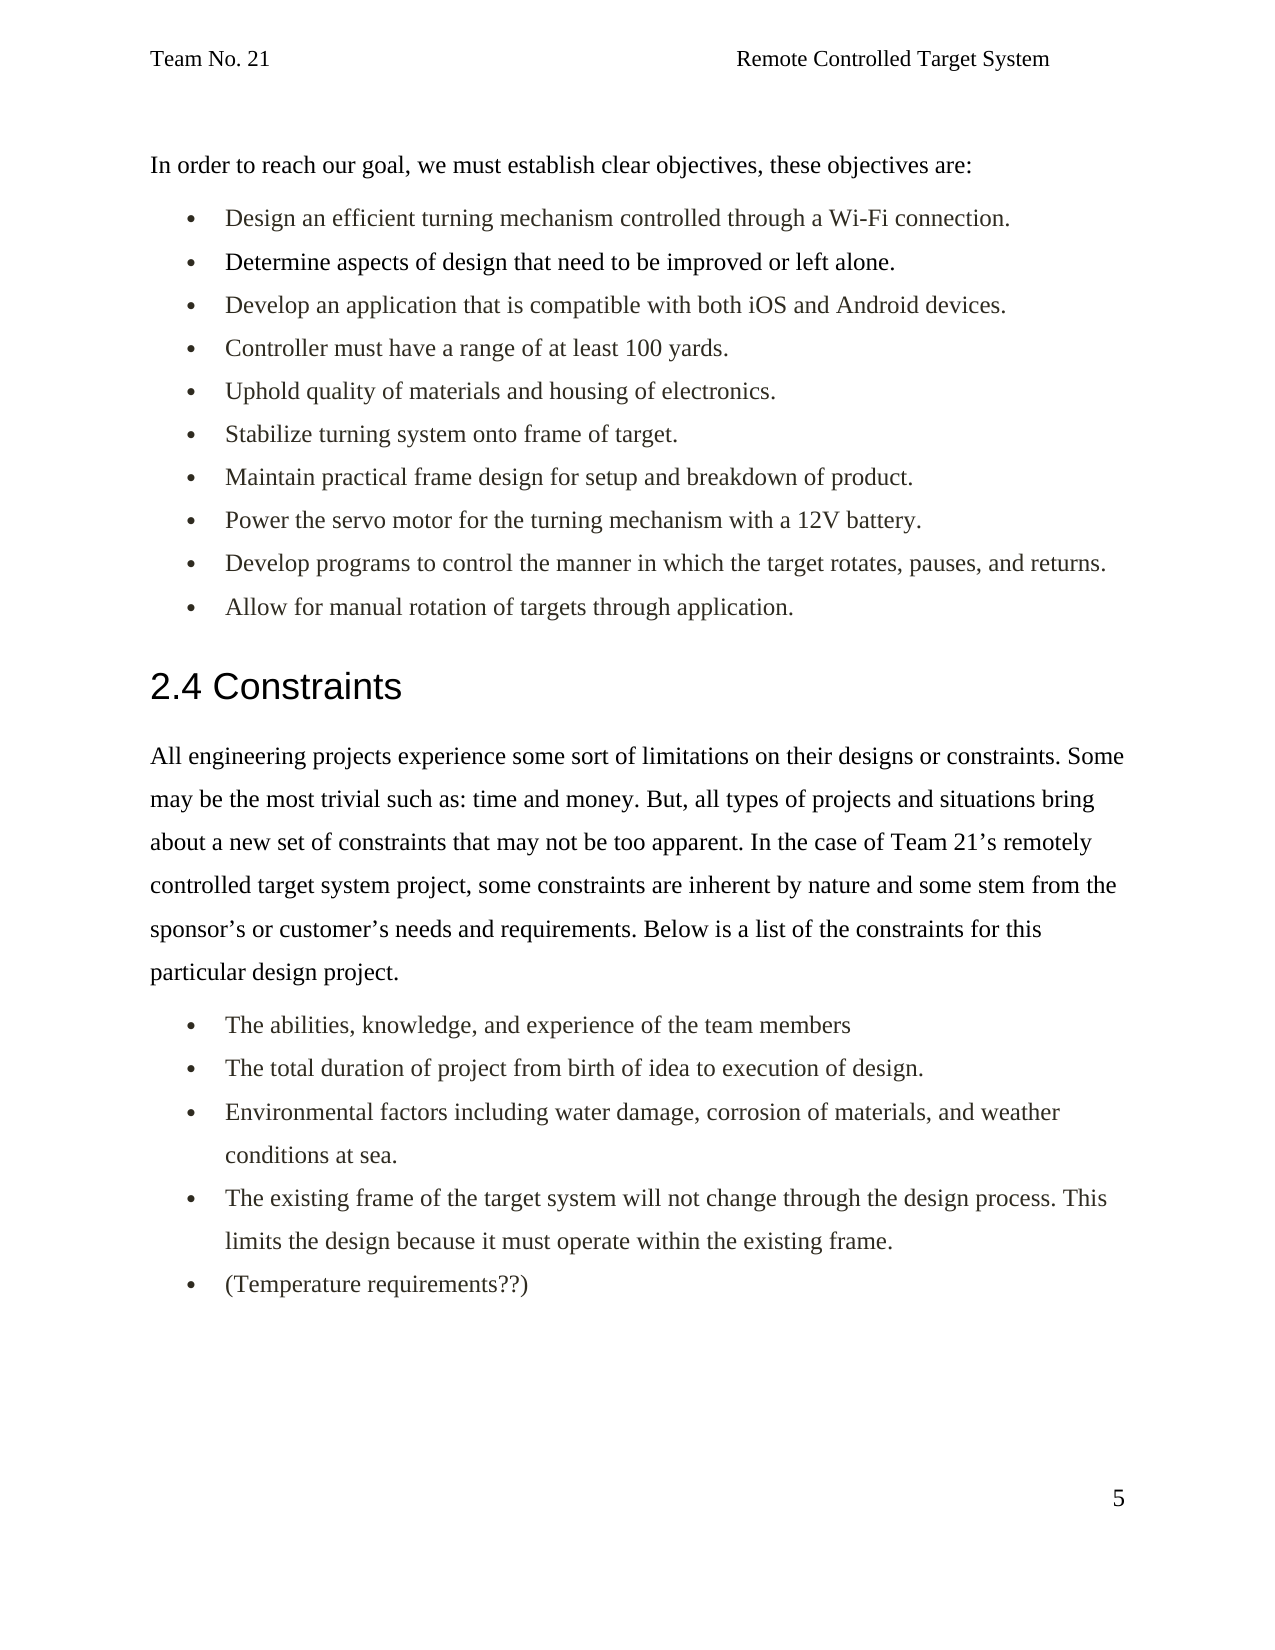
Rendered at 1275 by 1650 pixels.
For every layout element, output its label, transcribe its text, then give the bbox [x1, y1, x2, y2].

list Stabilize turning system onto frame of target. [187, 419, 1125, 448]
list Develop programs to control the manner in which the target rotates, pauses, and returns. [187, 548, 1125, 577]
list (Temperature requirements??) [187, 1269, 1125, 1298]
list Design an efficient turning mechanism controlled through a Wi-Fi connection. [187, 203, 1125, 232]
list The existing frame of the target system will not change through the design process. This limits the design because it must operate within the existing frame. [187, 1183, 1125, 1255]
text In order to reach our goal, we must establish clear objectives, these objectives are: [150, 150, 1125, 179]
text All engineering projects experience some sort of limitations on their designs or constraints. Some may be the most trivial such as: time and money. But, all types of projects and situations bring about a new set of constraints that may not be too apparent. In the case of Team 21’s remotely controlled target system project, some constraints are inherent by nature and some stem from the sponsor’s or customer’s needs and requirements. Below is a list of the constraints for this particular design project. [150, 741, 1125, 986]
list Uphold quality of materials and housing of electronics. [187, 376, 1125, 405]
list Controller must have a range of at least 100 yards. [187, 333, 1125, 362]
list Develop an application that is compatible with both iOS and Android devices. [187, 290, 1125, 318]
subtitle 2.4 Constraints [150, 664, 1125, 707]
list The total duration of project from birth of idea to execution of design. [187, 1053, 1125, 1082]
list Power the servo motor for the turning mechanism with a 12V battery. [187, 505, 1125, 534]
list Maintain practical frame design for setup and breakdown of product. [187, 462, 1125, 491]
list The abilities, knowledge, and experience of the team members [187, 1010, 1125, 1039]
list Environmental factors including water damage, corrosion of materials, and weather conditions at sea. [187, 1097, 1125, 1168]
list Allow for manual rotation of targets through application. [187, 592, 1125, 620]
list Determine aspects of design that need to be improved or left alone. [187, 247, 1125, 275]
